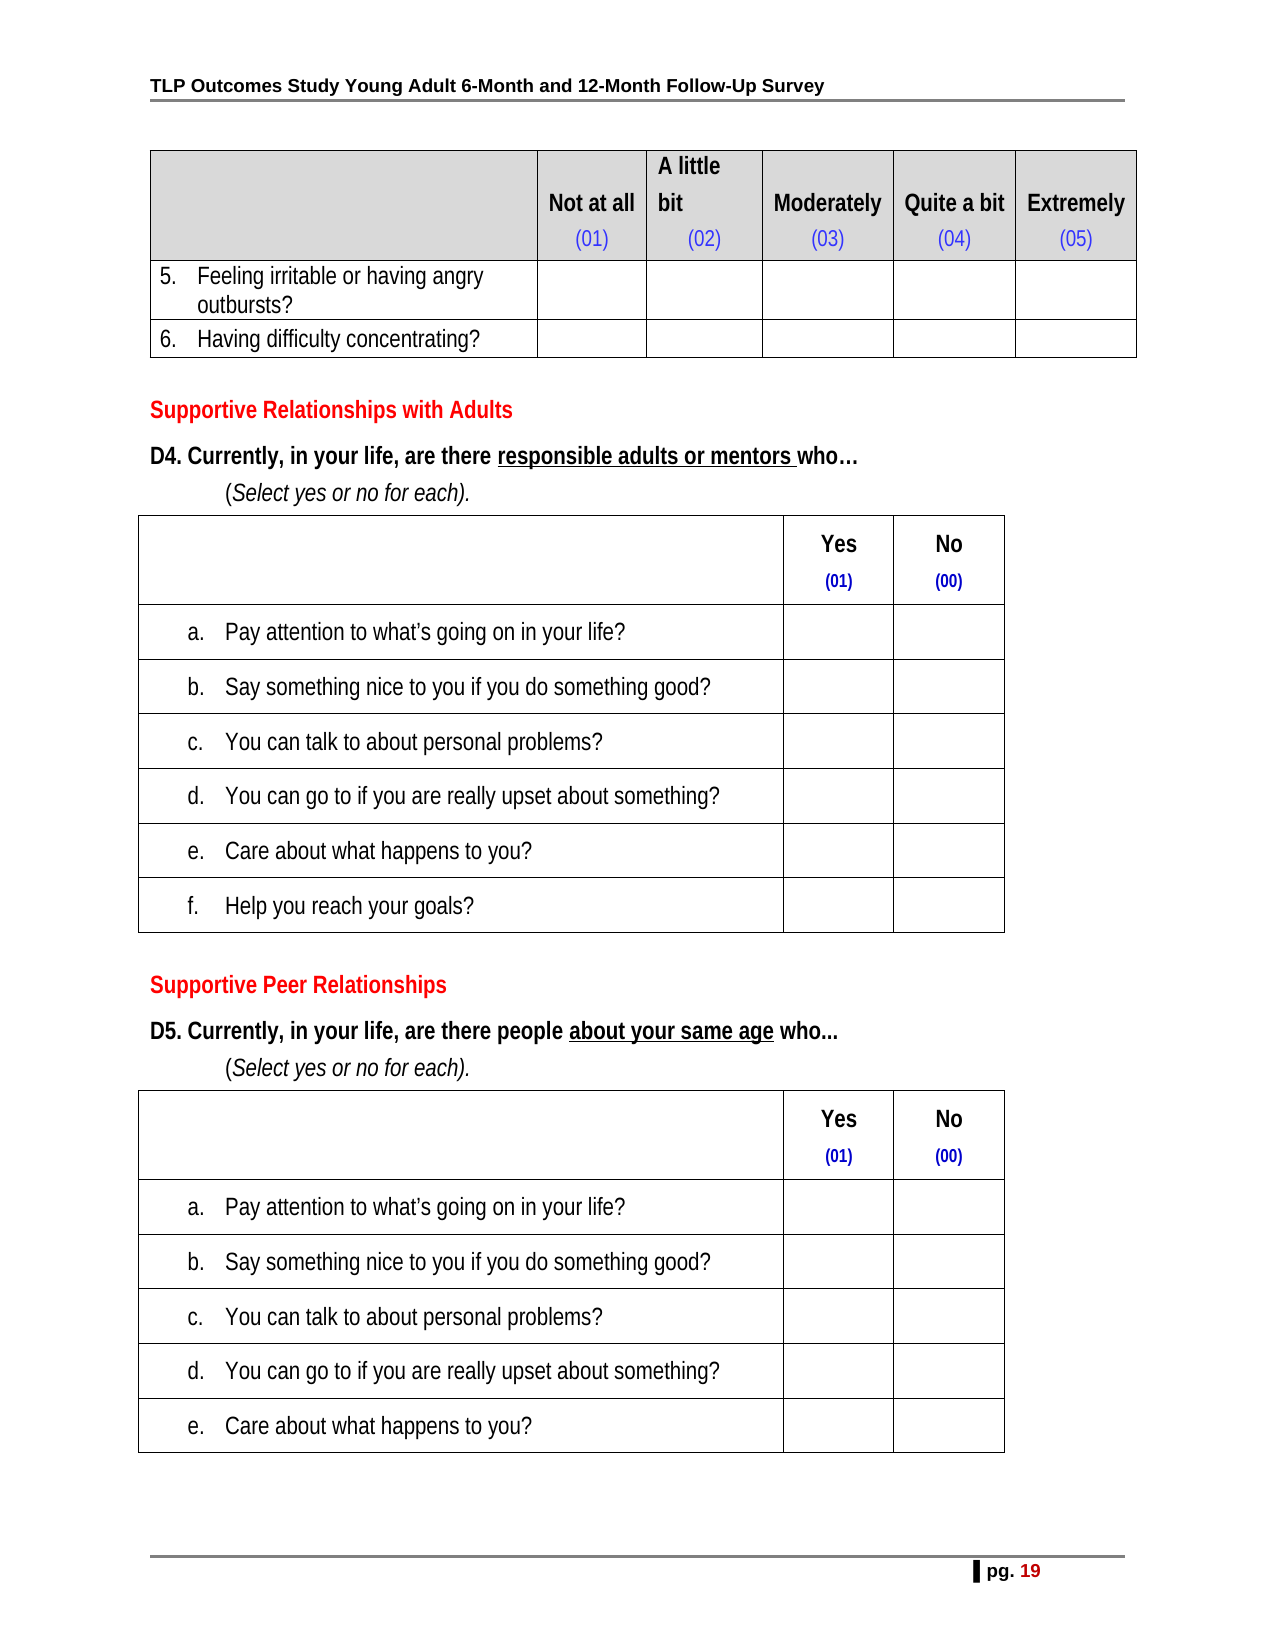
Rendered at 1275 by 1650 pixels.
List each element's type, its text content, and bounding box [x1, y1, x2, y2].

table_cell [894, 878, 1004, 932]
text D4. Currently, in your life, are there responsible adults or mentors who… [150, 441, 1125, 469]
table_header No (00) [894, 1091, 1004, 1179]
subtitle Supportive Peer Relationships [150, 970, 1125, 999]
table_cell [894, 320, 1015, 357]
table_header No (00) [894, 516, 1004, 604]
table_header Extremely (05) [1016, 151, 1136, 260]
table_header [139, 1091, 783, 1179]
table_cell [784, 605, 893, 658]
table_header Not at all (01) [538, 151, 646, 260]
table_cell [647, 320, 762, 357]
table_header [151, 151, 537, 260]
table_cell [784, 769, 893, 822]
subtitle Supportive Relationships with Adults [150, 395, 1125, 424]
table_cell Pay attention to what’s going on in your life? [139, 1180, 783, 1233]
text (Select yes or no for each). [225, 478, 1125, 506]
table_cell [894, 1399, 1004, 1452]
table_cell [763, 261, 893, 319]
table_header Yes (01) [784, 516, 893, 604]
table_cell Having difficulty concentrating? [151, 320, 537, 357]
table_header A little bit (02) [647, 151, 762, 260]
table_cell [894, 824, 1004, 877]
table_cell Pay attention to what’s going on in your life? [139, 605, 783, 658]
table_header Moderately (03) [763, 151, 893, 260]
text (Select yes or no for each). [225, 1053, 1125, 1081]
table_cell [784, 660, 893, 713]
table_cell [894, 605, 1004, 658]
table_cell [894, 1180, 1004, 1233]
table_cell Help you reach your goals? [139, 878, 783, 932]
table_cell Care about what happens to you? [139, 824, 783, 877]
table_cell [538, 320, 646, 357]
table_cell [784, 1180, 893, 1233]
text D5. Currently, in your life, are there people about your same age who... [150, 1016, 1125, 1044]
table_header [139, 516, 783, 604]
table_cell [894, 1289, 1004, 1343]
table_cell You can go to if you are really upset about something? [139, 769, 783, 822]
table_cell [894, 1344, 1004, 1397]
table_cell [1016, 320, 1136, 357]
table_header Quite a bit (04) [894, 151, 1015, 260]
table_cell [894, 261, 1015, 319]
table_cell [647, 261, 762, 319]
table_cell [894, 660, 1004, 713]
table_cell [894, 1235, 1004, 1288]
table_cell You can go to if you are really upset about something? [139, 1344, 783, 1397]
table_cell You can talk to about personal problems? [139, 714, 783, 768]
table_cell [784, 1344, 893, 1397]
table_cell Feeling irritable or having angry outbursts? [151, 261, 537, 319]
table_cell [784, 878, 893, 932]
table_cell [784, 824, 893, 877]
table_cell [784, 1399, 893, 1452]
table_cell [784, 1235, 893, 1288]
table_cell Say something nice to you if you do something good? [139, 660, 783, 713]
table_cell [1016, 261, 1136, 319]
table_cell [538, 261, 646, 319]
table_cell Say something nice to you if you do something good? [139, 1235, 783, 1288]
table_header Yes (01) [784, 1091, 893, 1179]
table_cell [894, 714, 1004, 768]
table_cell [784, 1289, 893, 1343]
table_cell You can talk to about personal problems? [139, 1289, 783, 1343]
table_cell [763, 320, 893, 357]
table_cell [784, 714, 893, 768]
table_cell Care about what happens to you? [139, 1399, 783, 1452]
table_cell [894, 769, 1004, 822]
